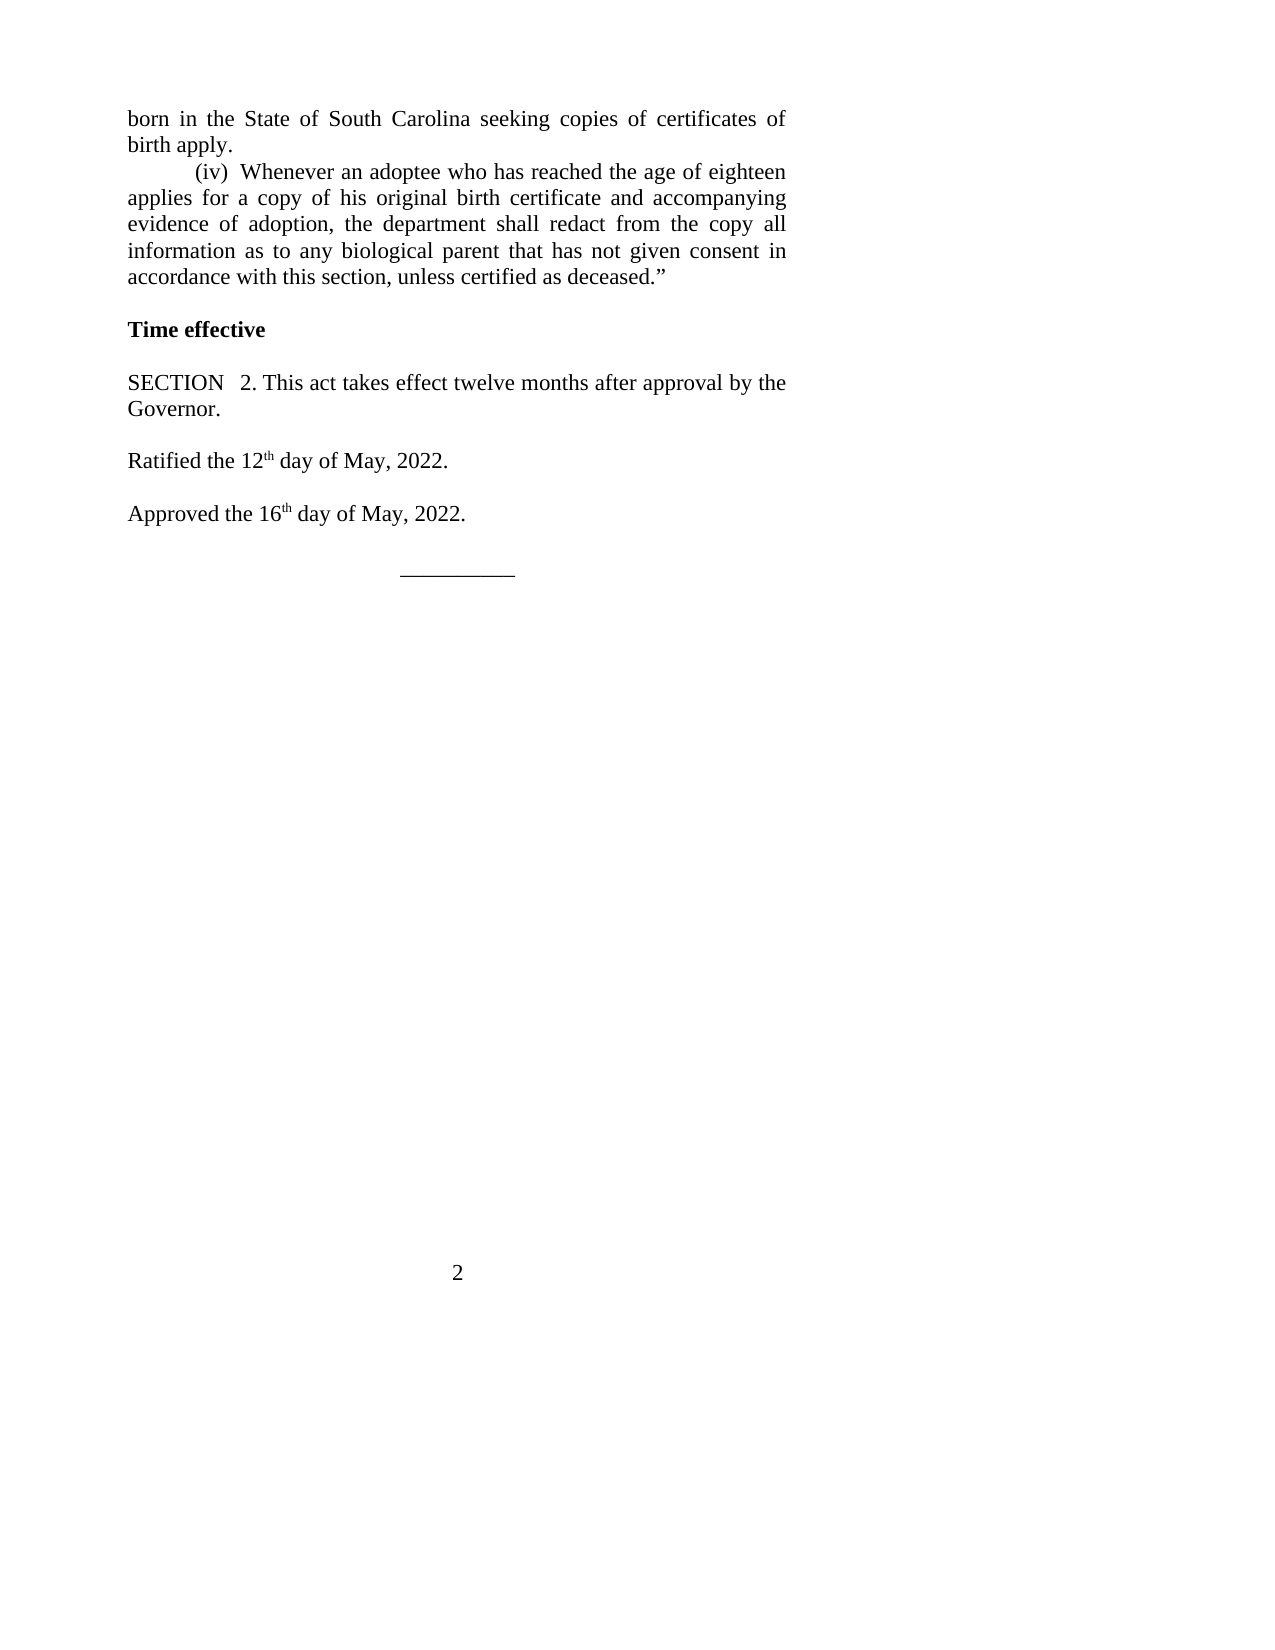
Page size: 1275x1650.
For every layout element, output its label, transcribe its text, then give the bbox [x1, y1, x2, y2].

text Time effective [127, 316, 787, 342]
text Ratified the 12th day of May, 2022. [127, 448, 787, 474]
text __________ [127, 553, 787, 579]
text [127, 105, 787, 158]
text (iv) Whenever an adoptee who has reached the age of eighteen applies for a copy of his original birth certificate and accompanying evidence of adoption, the department shall redact from the copy all information as to any biological parent that has not given consent in accordance with this section, unless certified as deceased.” [127, 158, 787, 289]
text Approved the 16th day of May, 2022. [127, 500, 787, 527]
text SECTION 2. This act takes effect twelve months after approval by the Governor. [127, 368, 787, 421]
